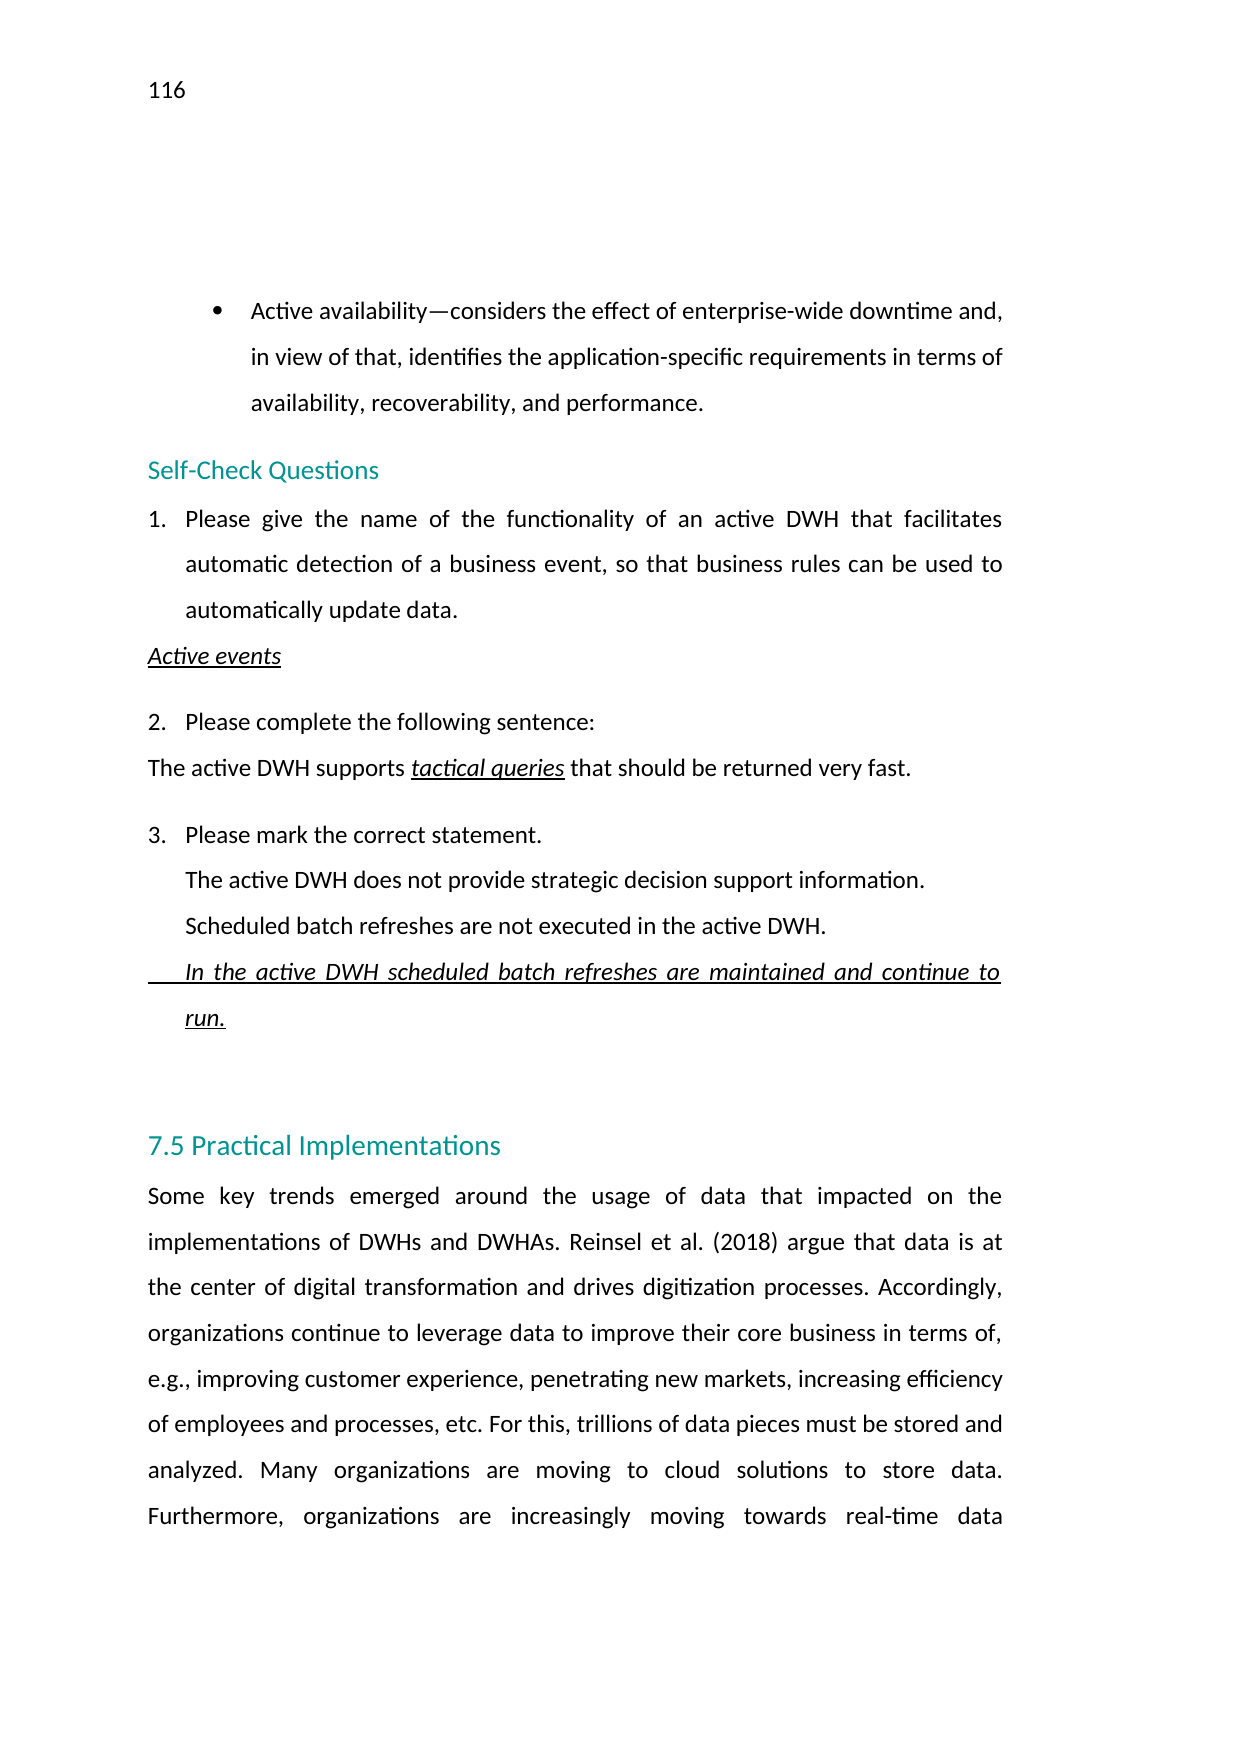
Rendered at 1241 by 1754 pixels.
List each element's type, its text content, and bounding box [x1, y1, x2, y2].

list Active availability—considers the effect of enterprise-wide downtime and, in view of that, identifies the application-specific requirements in terms of availability, recoverability, and performance. [213, 295, 1004, 417]
list In the active DWH scheduled batch refreshes are maintained and continue to run. [148, 956, 1004, 1032]
list Scheduled batch refreshes are not executed in the active DWH. [148, 910, 1004, 941]
list The active DWH does not provide strategic decision support information. [148, 864, 1004, 895]
list Please complete the following sentence: [148, 707, 1004, 737]
text Active events [148, 640, 1004, 671]
list Please mark the correct statement. [148, 819, 1004, 849]
subtitle Self-Check Questions [148, 453, 1004, 486]
text The active DWH supports tactical queries that should be returned very fast. [148, 752, 1004, 783]
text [148, 1180, 1004, 1531]
subtitle 7.5 Practical Implementations [148, 1127, 1004, 1162]
list Please give the name of the functionality of an active DWH that facilitates automatic detection of a business event, so that business rules can be used to automatically update data. [148, 503, 1004, 625]
